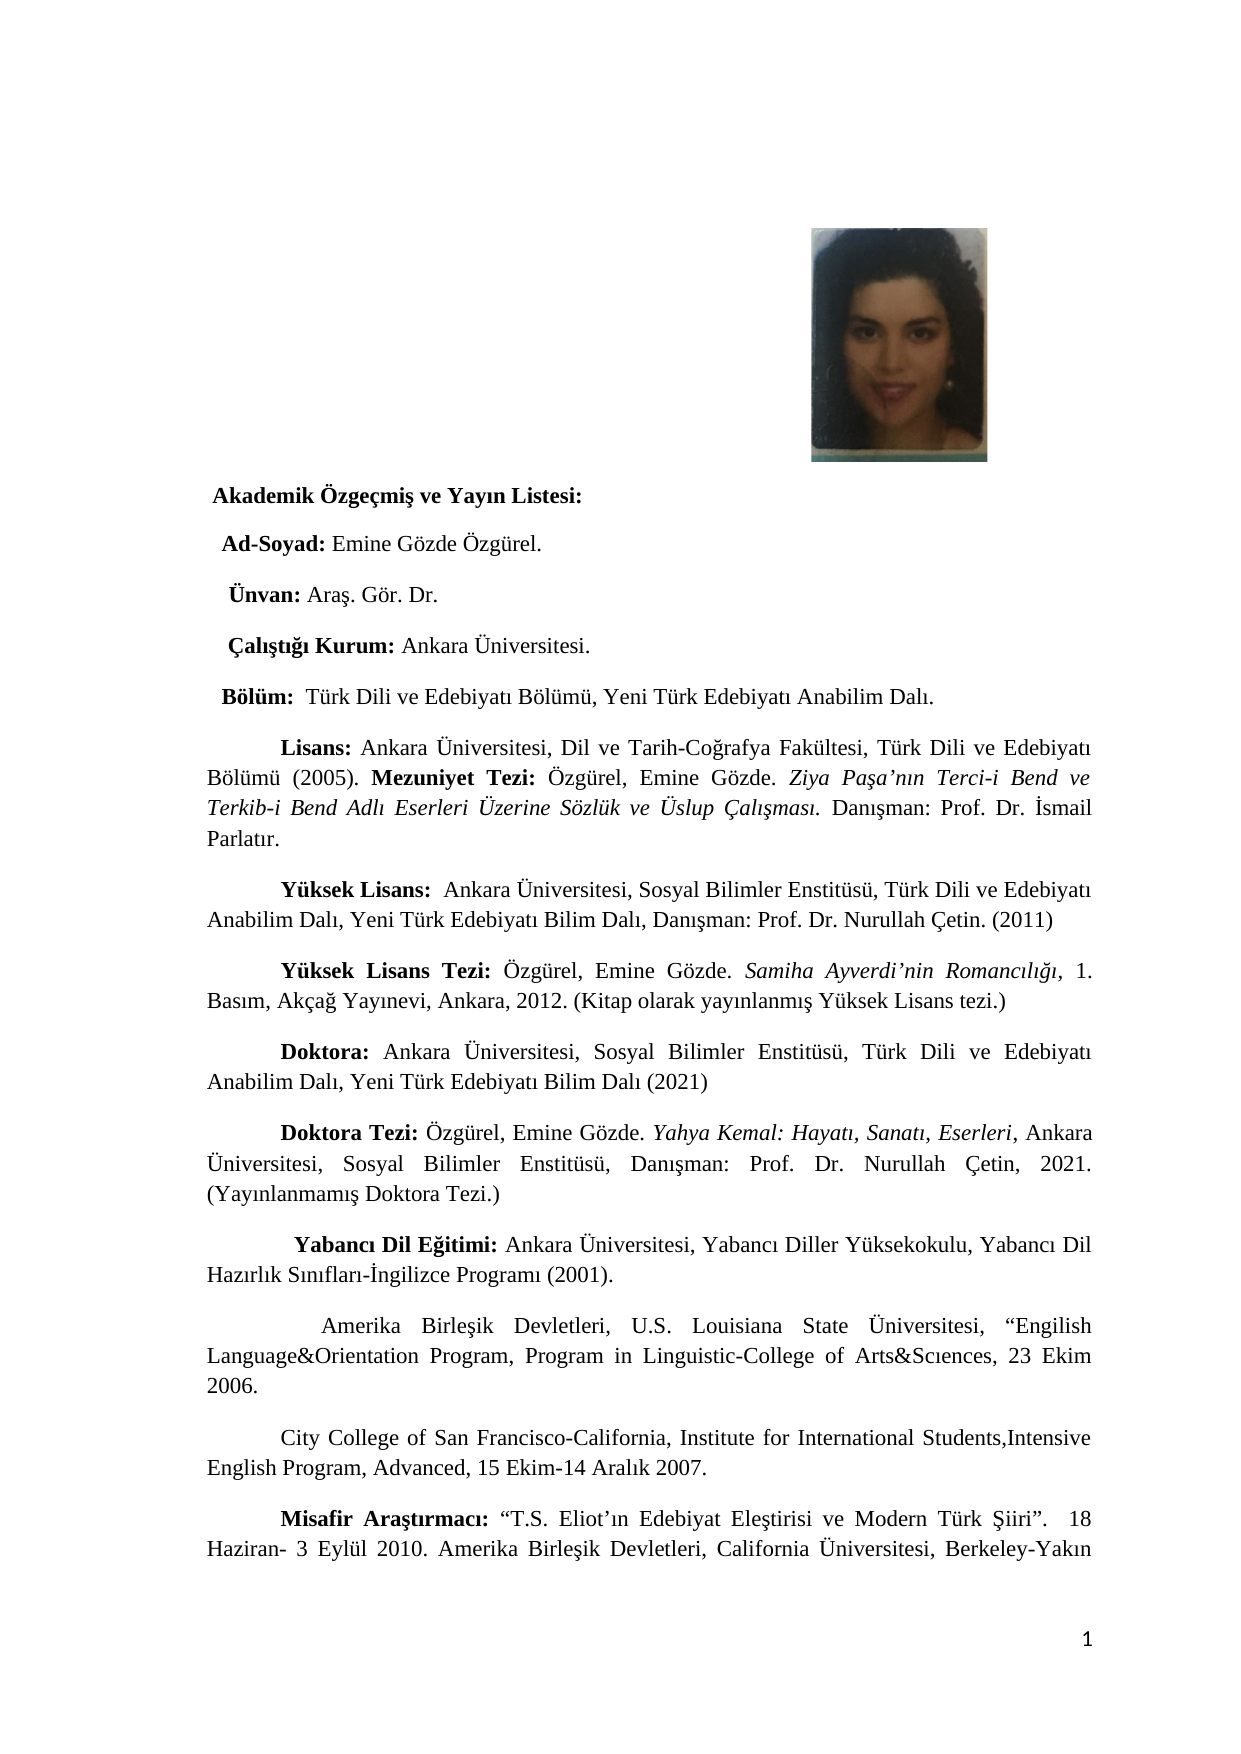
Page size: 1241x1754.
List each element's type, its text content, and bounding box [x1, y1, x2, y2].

text City College of San Francisco-California, Institute for International Students,Intensive English Program, Advanced, 15 Ekim-14 Aralık 2007. [207, 1423, 1093, 1480]
text Yüksek Lisans: Ankara Üniversitesi, Sosyal Bilimler Enstitüsü, Türk Dili ve Edebiyatı Anabilim Dalı, Yeni Türk Edebiyatı Bilim Dalı, Danışman: Prof. Dr. Nurullah Çetin. (2011) [207, 876, 1093, 932]
picture [811, 228, 988, 462]
text Ünvan: Araş. Gör. Dr. [148, 581, 1093, 607]
text Yüksek Lisans Tezi: Özgürel, Emine Gözde. Samiha Ayverdi’nin Romancılığı, 1. Basım, Akçağ Yayınevi, Ankara, 2012. (Kitap olarak yayınlanmış Yüksek Lisans tezi.) [207, 957, 1093, 1013]
text Ad-Soyad: Emine Gözde Özgürel. [148, 530, 1093, 556]
text Lisans: Ankara Üniversitesi, Dil ve Tarih-Coğrafya Fakültesi, Türk Dili ve Edebiyatı Bölümü (2005). Mezuniyet Tezi: Özgürel, Emine Gözde. Ziya Paşa’nın Terci-i Bend ve Terkib-i Bend Adlı Eserleri Üzerine Sözlük ve Üslup Çalışması. Danışman: Prof. Dr. İsmail Parlatır. [207, 734, 1093, 851]
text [207, 1505, 1093, 1561]
text Doktora: Ankara Üniversitesi, Sosyal Bilimler Enstitüsü, Türk Dili ve Edebiyatı Anabilim Dalı, Yeni Türk Edebiyatı Bilim Dalı (2021) [207, 1038, 1093, 1095]
text Bölüm: Türk Dili ve Edebiyatı Bölümü, Yeni Türk Edebiyatı Anabilim Dalı. [207, 683, 1093, 709]
text Yabancı Dil Eğitimi: Ankara Üniversitesi, Yabancı Diller Yüksekokulu, Yabancı Dil Hazırlık Sınıfları-İngilizce Programı (2001). [207, 1231, 1093, 1287]
text Amerika Birleşik Devletleri, U.S. Louisiana State Üniversitesi, “Engilish Language&Orientation Program, Program in Linguistic-College of Arts&Scıences, 23 Ekim 2006. [207, 1312, 1093, 1399]
text Çalıştığı Kurum: Ankara Üniversitesi. [148, 632, 1093, 658]
text Doktora Tezi: Özgürel, Emine Gözde. Yahya Kemal: Hayatı, Sanatı, Eserleri, Ankara Üniversitesi, Sosyal Bilimler Enstitüsü, Danışman: Prof. Dr. Nurullah Çetin, 2021. (Yayınlanmamış Doktora Tezi.) [207, 1119, 1093, 1206]
text Akademik Özgeçmiş ve Yayın Listesi: [207, 483, 1093, 509]
